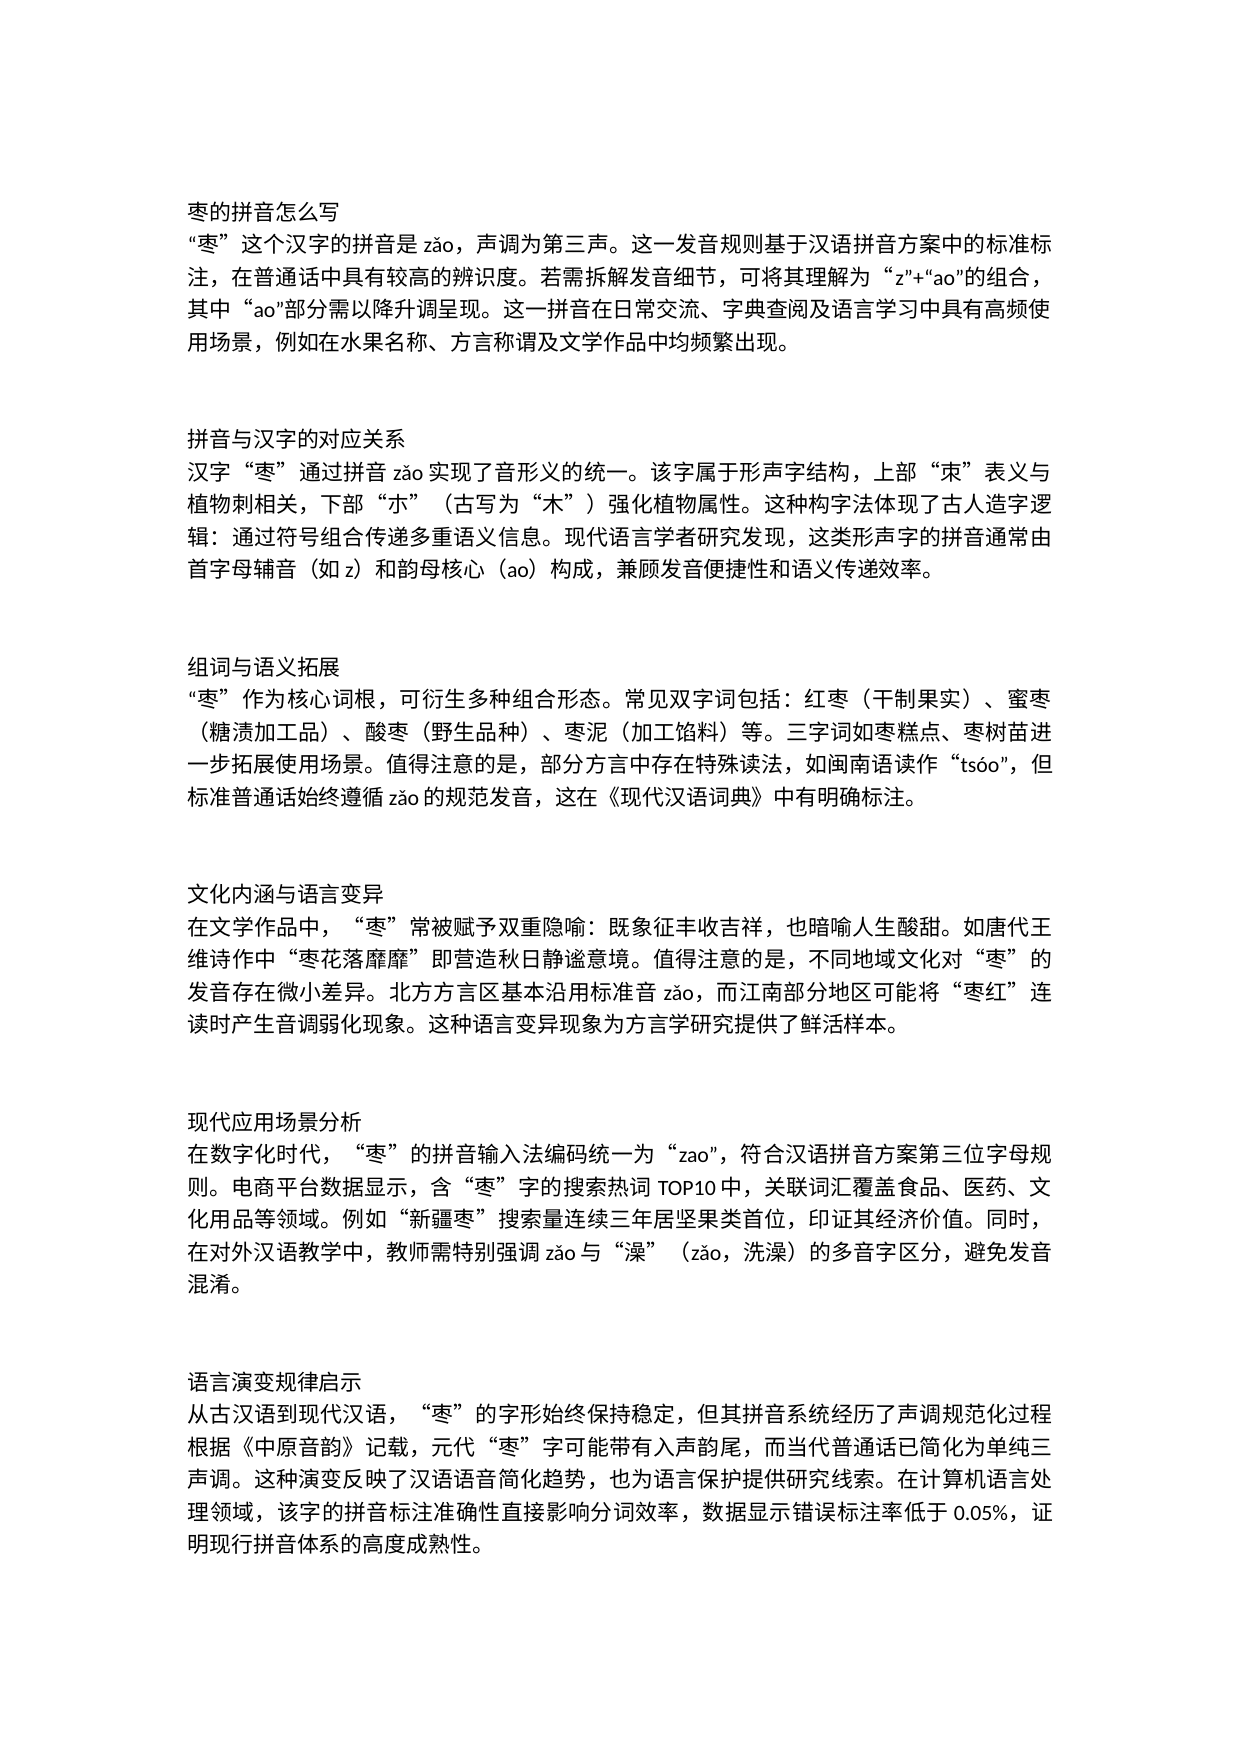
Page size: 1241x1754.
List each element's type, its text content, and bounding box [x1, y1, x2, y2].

text 在文学作品中，“枣”常被赋予双重隐喻：既象征丰收吉祥，也暗喻人生酸甜。如唐代王维诗作中“枣花落靡靡”即营造秋日静谧意境。值得注意的是，不同地域文化对“枣”的发音存在微小差异。北方方言区基本沿用标准音zǎo，而江南部分地区可能将“枣红”连读时产生音调弱化现象。这种语言变异现象为方言学研究提供了鲜活样本。 [187, 909, 1053, 1039]
text 汉字“枣”通过拼音zǎo实现了音形义的统一。该字属于形声字结构，上部“朿”表义与植物刺相关，下部“朩”（古写为“木”）强化植物属性。这种构字法体现了古人造字逻辑：通过符号组合传递多重语义信息。现代语言学者研究发现，这类形声字的拼音通常由首字母辅音（如z）和韵母核心（ao）构成，兼顾发音便捷性和语义传递效率。 [187, 454, 1053, 584]
text 拼音与汉字的对应关系 [187, 422, 1053, 454]
text 在数字化时代，“枣”的拼音输入法编码统一为“zao”，符合汉语拼音方案第三位字母规则。电商平台数据显示，含“枣”字的搜索热词TOP10中，关联词汇覆盖食品、医药、文化用品等领域。例如“新疆枣”搜索量连续三年居坚果类首位，印证其经济价值。同时，在对外汉语教学中，教师需特别强调zǎo与“澡”（zǎo，洗澡）的多音字区分，避免发音混淆。 [187, 1137, 1053, 1299]
text 组词与语义拓展 [187, 649, 1053, 682]
text 语言演变规律启示 [187, 1364, 1053, 1397]
text 枣的拼音怎么写 [187, 194, 1053, 227]
text 现代应用场景分析 [187, 1104, 1053, 1137]
text “枣”作为核心词根，可衍生多种组合形态。常见双字词包括：红枣（干制果实）、蜜枣（糖渍加工品）、酸枣（野生品种）、枣泥（加工馅料）等。三字词如枣糕点、枣树苗进一步拓展使用场景。值得注意的是，部分方言中存在特殊读法，如闽南语读作“tsóo”，但标准普通话始终遵循zǎo的规范发音，这在《现代汉语词典》中有明确标注。 [187, 682, 1053, 812]
text “枣”这个汉字的拼音是zǎo，声调为第三声。这一发音规则基于汉语拼音方案中的标准标注，在普通话中具有较高的辨识度。若需拆解发音细节，可将其理解为“z”+“ao”的组合，其中“ao”部分需以降升调呈现。这一拼音在日常交流、字典查阅及语言学习中具有高频使用场景，例如在水果名称、方言称谓及文学作品中均频繁出现。 [187, 227, 1053, 357]
text 从古汉语到现代汉语，“枣”的字形始终保持稳定，但其拼音系统经历了声调规范化过程。根据《中原音韵》记载，元代“枣”字可能带有入声韵尾，而当代普通话已简化为单纯三声调。这种演变反映了汉语语音简化趋势，也为语言保护提供研究线索。在计算机语言处理领域，该字的拼音标注准确性直接影响分词效率，数据显示错误标注率低于0.05%，证明现行拼音体系的高度成熟性。 [187, 1397, 1053, 1559]
text 文化内涵与语言变异 [187, 877, 1053, 909]
